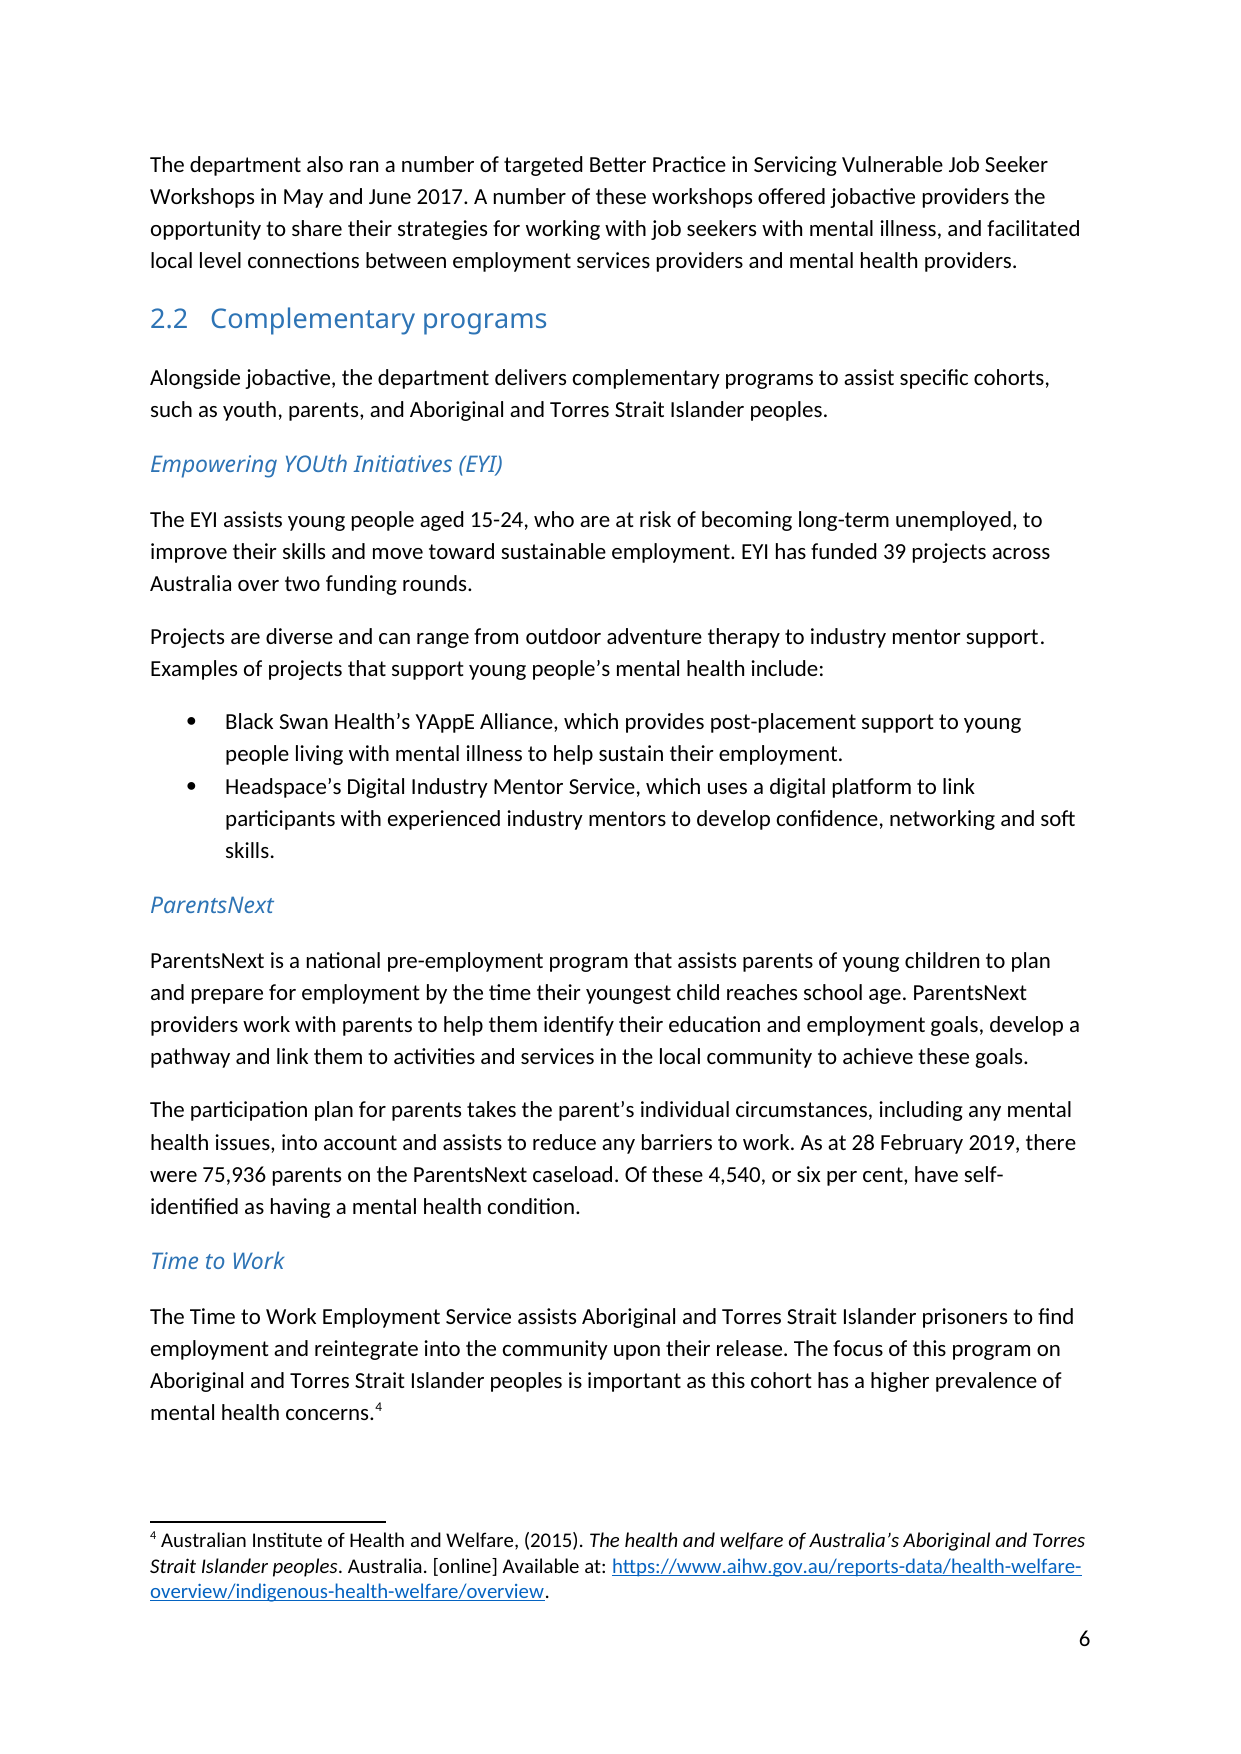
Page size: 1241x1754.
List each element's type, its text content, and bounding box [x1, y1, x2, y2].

subtitle Empowering YOUth Initiatives (EYI) [150, 448, 1090, 479]
subtitle Time to Work [150, 1245, 1090, 1276]
text The EYI assists young people aged 15-24, who are at risk of becoming long-term unemployed, to improve their skills and move toward sustainable employment. EYI has funded 39 projects across Australia over two funding rounds. [150, 505, 1090, 597]
subtitle Complementary programs [150, 299, 1090, 336]
list Headspace’s Digital Industry Mentor Service, which uses a digital platform to link participants with experienced industry mentors to develop confidence, networking and soft skills. [187, 772, 1090, 864]
text Alongside jobactive, the department delivers complementary programs to assist specific cohorts, such as youth, parents, and Aboriginal and Torres Strait Islander peoples. [150, 363, 1090, 423]
subtitle ParentsNext [150, 889, 1090, 920]
list Black Swan Health’s YAppE Alliance, which provides post-placement support to young people living with mental illness to help sustain their employment. [187, 707, 1090, 768]
text The Time to Work Employment Service assists Aboriginal and Torres Strait Islander prisoners to find employment and reintegrate into the community upon their release. The focus of this program on Aboriginal and Torres Strait Islander peoples is important as this cohort has a higher prevalence of mental health concerns. [150, 1302, 1090, 1426]
text The department also ran a number of targeted Better Practice in Servicing Vulnerable Job Seeker Workshops in May and June 2017. A number of these workshops offered jobactive providers the opportunity to share their strategies for working with job seekers with mental illness, and facilitated local level connections between employment services providers and mental health providers. [150, 150, 1090, 274]
text The participation plan for parents takes the parent’s individual circumstances, including any mental health issues, into account and assists to reduce any barriers to work. As at 28 February 2019, there were 75,936 parents on the ParentsNext caseload. Of these 4,540, or six per cent, have self-identified as having a mental health condition. [150, 1096, 1090, 1220]
text ParentsNext is a national pre-employment program that assists parents of young children to plan and prepare for employment by the time their youngest child reaches school age. ParentsNext providers work with parents to help them identify their education and employment goals, develop a pathway and link them to activities and services in the local community to achieve these goals. [150, 946, 1090, 1071]
text Projects are diverse and can range from outdoor adventure therapy to industry mentor support. Examples of projects that support young people’s mental health include: [150, 622, 1090, 682]
